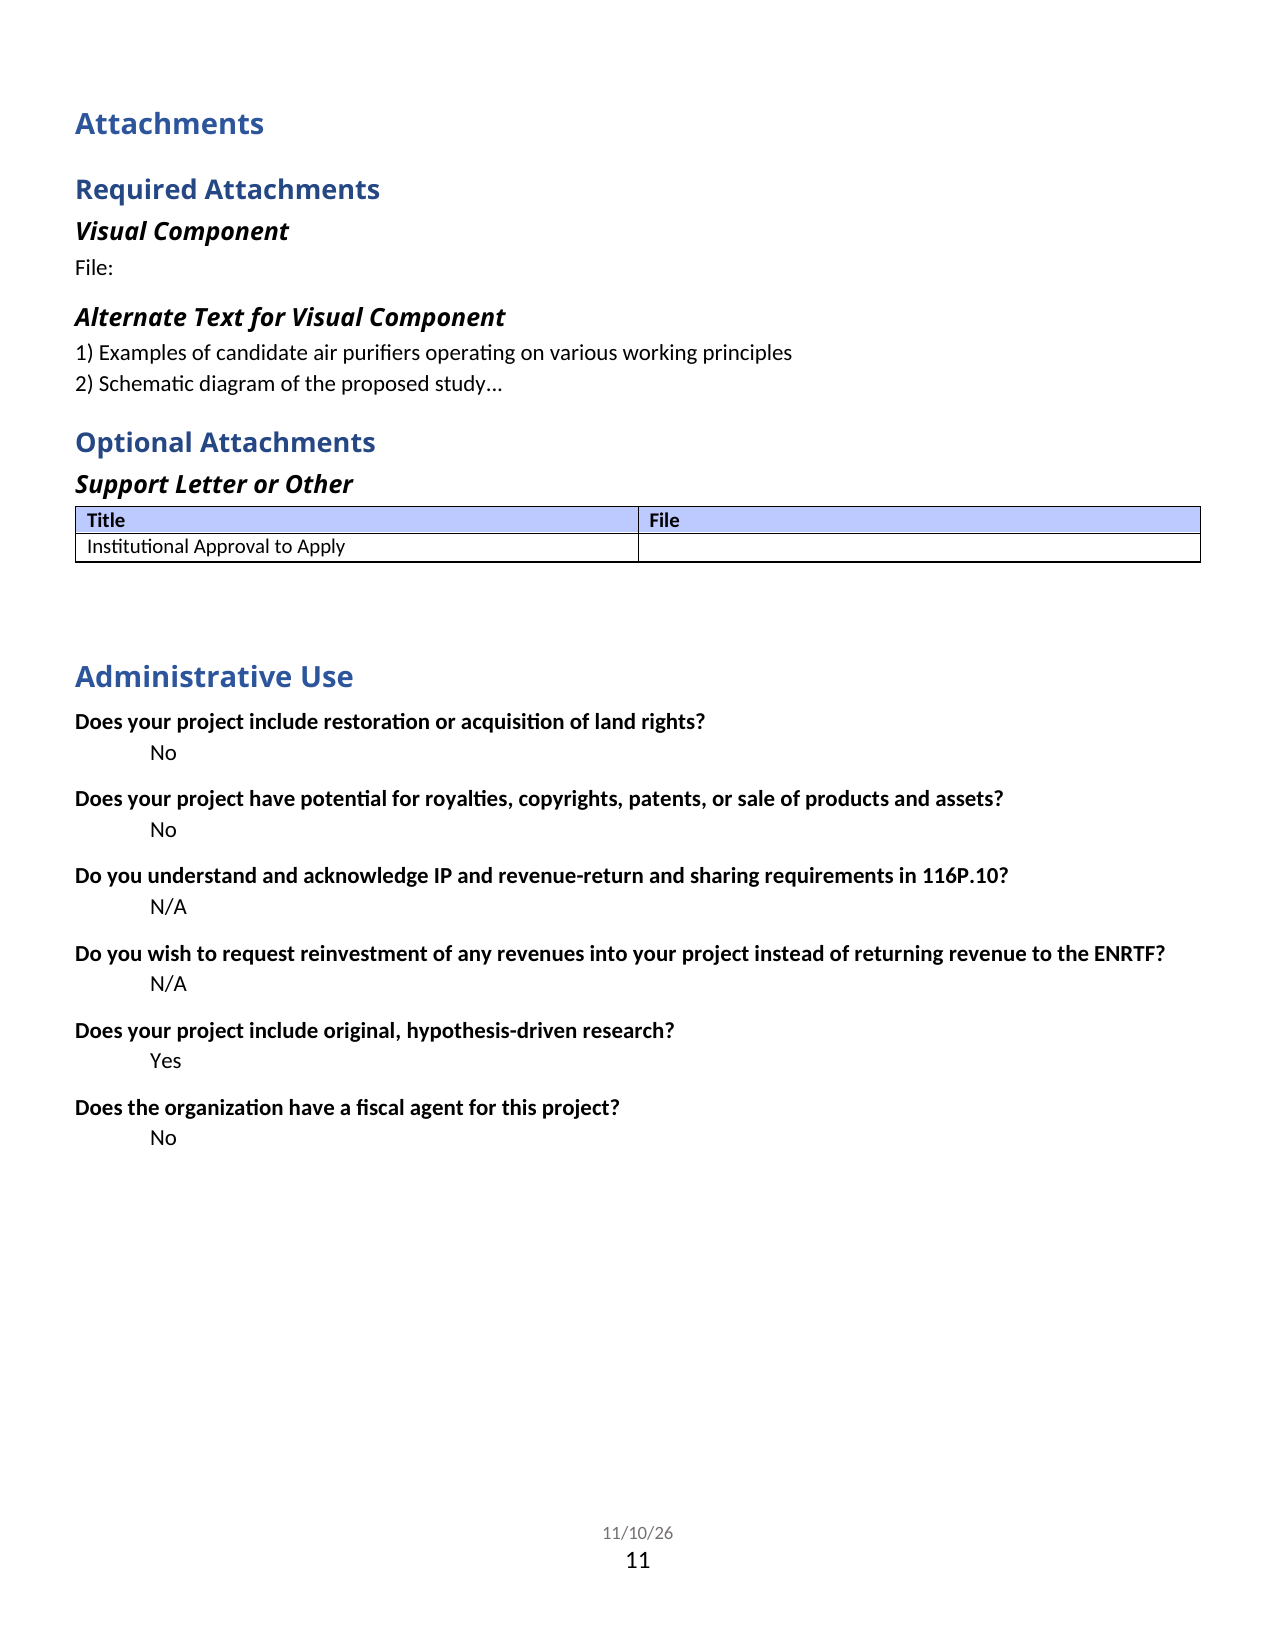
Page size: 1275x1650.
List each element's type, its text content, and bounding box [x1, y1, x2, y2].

text Does your project have potential for royalties, copyrights, patents, or sale of products and assets? No [75, 784, 1200, 843]
subtitle Attachments [75, 103, 1200, 143]
subtitle Administrative Use [75, 656, 1200, 696]
text Do you wish to request reinvestment of any revenues into your project instead of returning revenue to the ENRTF? N/A [75, 939, 1200, 997]
text Do you understand and acknowledge IP and revenue-return and sharing requirements in 116P.10? N/A [75, 862, 1200, 920]
subtitle Required Attachments [75, 171, 1200, 208]
text Does your project include restoration or acquisition of land rights? No [75, 707, 1200, 766]
subtitle Visual Component [75, 214, 1200, 248]
text 1) Examples of candidate air purifiers operating on various working principles 2) Schematic diagram of the proposed study... [75, 338, 1200, 397]
subtitle Optional Attachments [75, 424, 1200, 461]
subtitle Alternate Text for Visual Component [75, 300, 1200, 334]
table_cell [639, 534, 1200, 561]
text File: [75, 253, 1200, 281]
text Does your project include original, hypothesis-driven research? Yes [75, 1016, 1200, 1074]
text Does the organization have a fiscal agent for this project? No [75, 1093, 1200, 1151]
subtitle Support Letter or Other [75, 467, 1200, 501]
table_cell Institutional Approval to Apply [76, 534, 638, 561]
table_header File [639, 507, 1200, 532]
table_header Title [76, 507, 638, 532]
